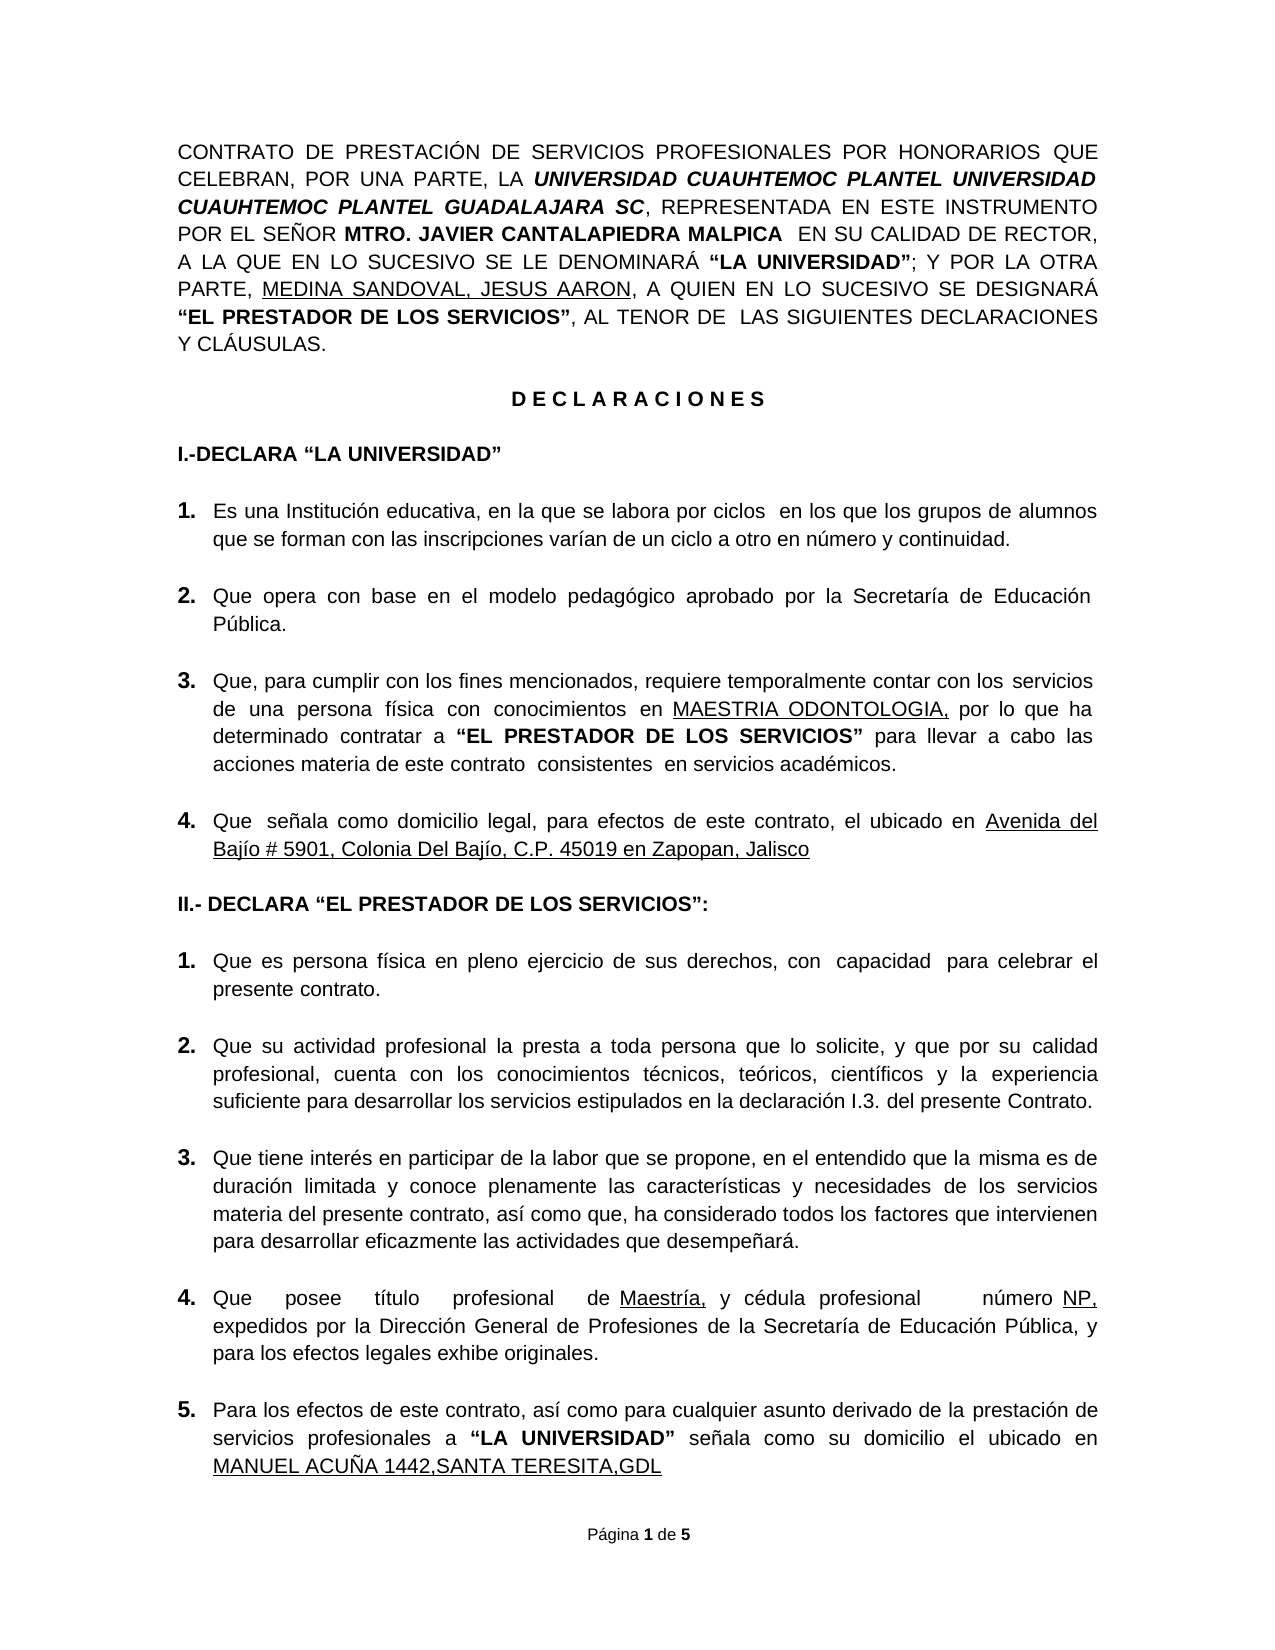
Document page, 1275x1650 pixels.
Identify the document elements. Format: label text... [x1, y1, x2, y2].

subtitle D E C L A R A C I O N E S [177, 387, 1098, 411]
list Es una Institución educativa, en la que se labora por ciclos en los que los grupos de alumnos que se forman con las inscripciones varían de un ciclo a otro en número y continuidad. [177, 497, 1098, 551]
list Para los efectos de este contrato, así como para cualquier asunto derivado de la prestación de servicios profesionales a “LA UNIVERSIDAD” señala como su domicilio el ubicado en MANUEL ACUÑA 1442,SANTA TERESITA,GDL [177, 1396, 1098, 1478]
list Que tiene interés en participar de la labor que se propone, en el entendido que la misma es de duración limitada y conoce plenamente las características y necesidades de los servicios materia del presente contrato, así como que, ha considerado todos los factores que intervienen para desarrollar eficazmente las actividades que desempeñará. [177, 1144, 1098, 1253]
text CONTRATO DE PRESTACIÓN DE SERVICIOS PROFESIONALES POR HONORARIOS QUE CELEBRAN, POR UNA PARTE, LA UNIVERSIDAD CUAUHTEMOC PLANTEL UNIVERSIDAD CUAUHTEMOC PLANTEL GUADALAJARA SC, REPRESENTADA EN ESTE INSTRUMENTO POR EL SEÑOR MTRO. JAVIER CANTALAPIEDRA MALPICA EN SU CALIDAD DE RECTOR, A LA QUE EN LO SUCESIVO SE LE DENOMINARÁ “LA UNIVERSIDAD”; Y POR LA OTRA PARTE, MEDINA SANDOVAL, JESUS AARON, A QUIEN EN LO SUCESIVO SE DESIGNARÁ “EL PRESTADOR DE LOS SERVICIOS”, AL TENOR DE LAS SIGUIENTES DECLARACIONES Y CLÁUSULAS. [177, 139, 1098, 356]
text I.-DECLARA “LA UNIVERSIDAD” [177, 442, 1110, 466]
subtitle II.- DECLARA “EL PRESTADOR DE LOS SERVICIOS”: [177, 892, 1110, 916]
list Que su actividad profesional la presta a toda persona que lo solicite, y que por su calidad profesional, cuenta con los conocimientos técnicos, teóricos, científicos y la experiencia suficiente para desarrollar los servicios estipulados en la declaración I.3. del presente Contrato. [177, 1032, 1098, 1113]
list Que es persona física en pleno ejercicio de sus derechos, con capacidad para celebrar el presente contrato. [177, 947, 1098, 1001]
list Que opera con base en el modelo pedagógico aprobado por la Secretaría de Educación Pública. [177, 582, 1092, 636]
list Que, para cumplir con los fines mencionados, requiere temporalmente contar con los servicios de una persona física con conocimientos en MAESTRIA ODONTOLOGIA, por lo que ha determinado contratar a “EL PRESTADOR DE LOS SERVICIOS” para llevar a cabo las acciones materia de este contrato consistentes en servicios académicos. [177, 667, 1093, 776]
list Que señala como domicilio legal, para efectos de este contrato, el ubicado en Avenida del Bajío # 5901, Colonia Del Bajío, C.P. 45019 en Zapopan, Jalisco [177, 807, 1098, 861]
list Que posee título profesional de Maestría, y cédula profesional número NP, expedidos por la Dirección General de Profesiones de la Secretaría de Educación Pública, y para los efectos legales exhibe originales. [177, 1284, 1098, 1365]
